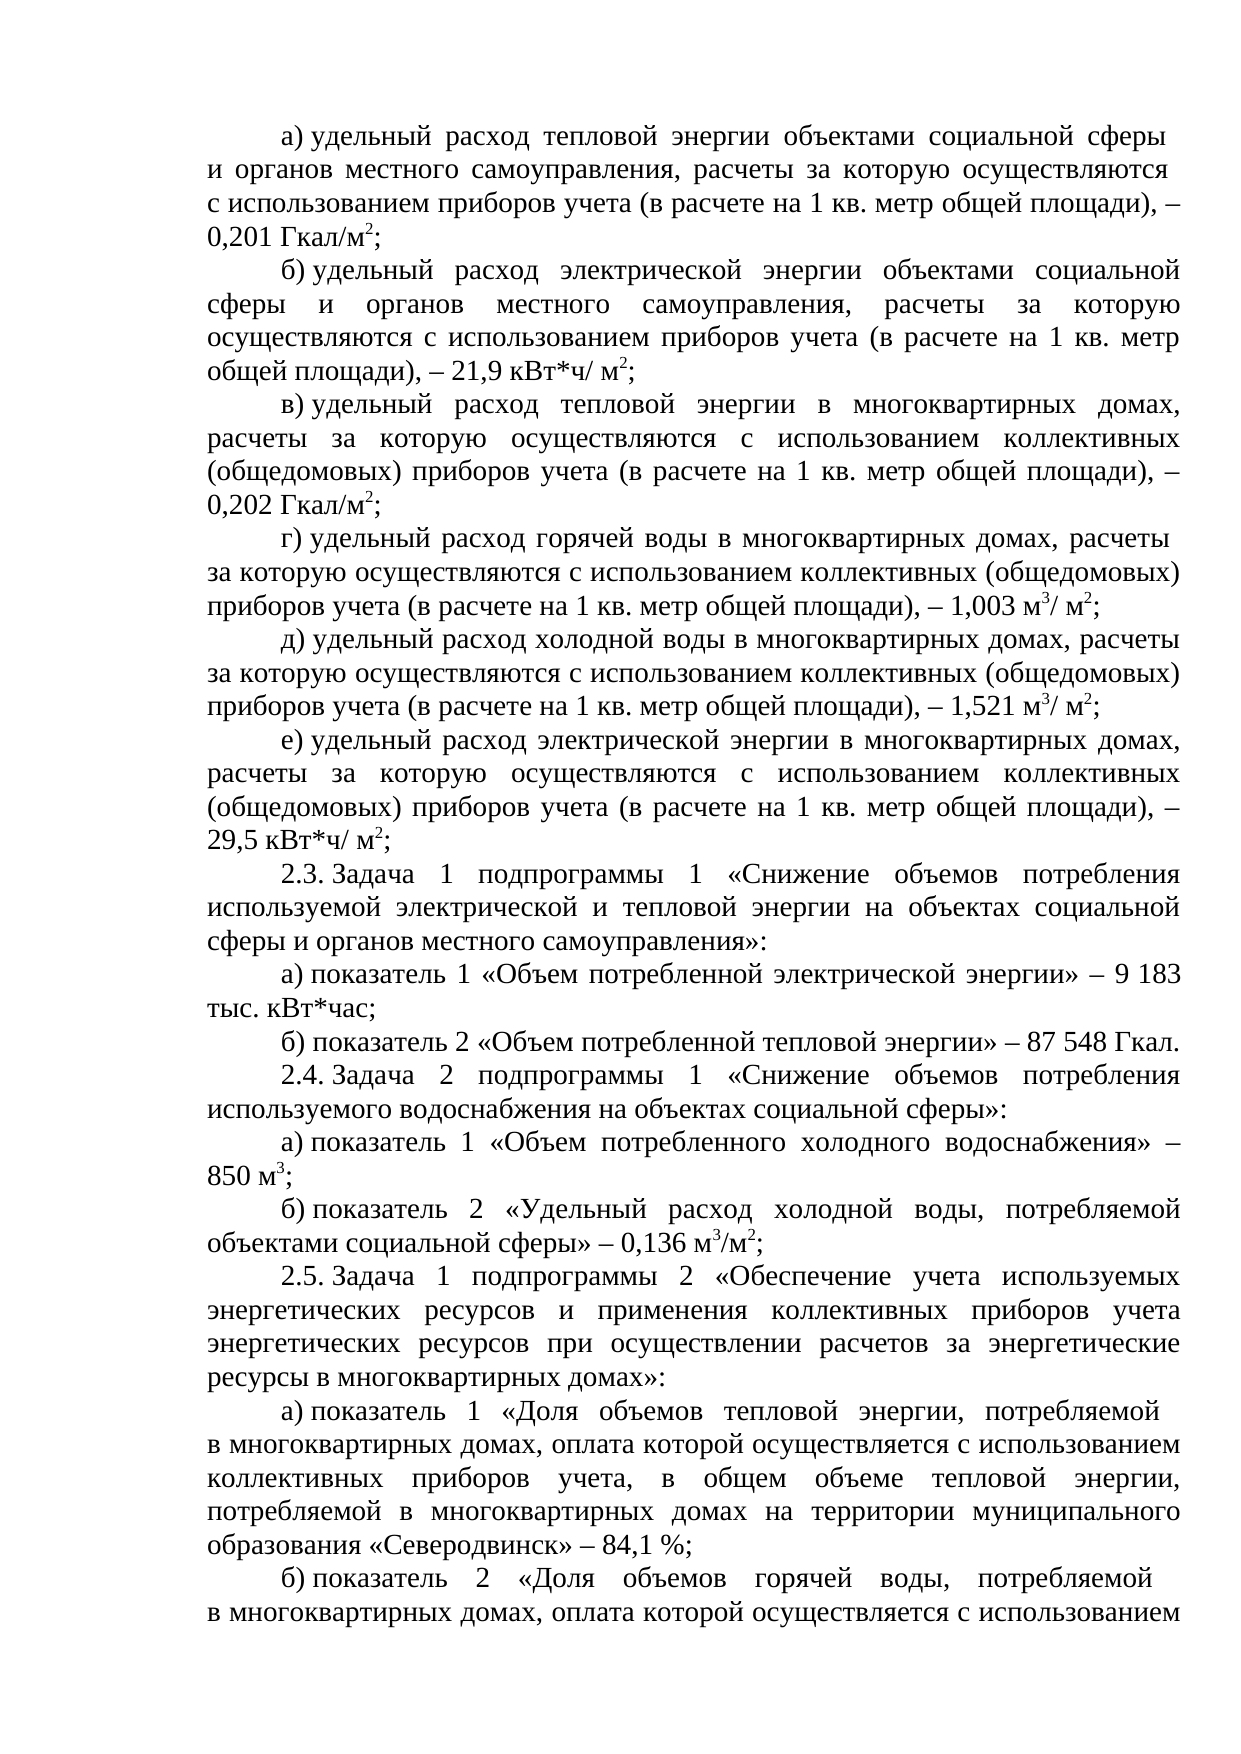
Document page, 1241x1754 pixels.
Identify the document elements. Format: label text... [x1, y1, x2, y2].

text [207, 1560, 1181, 1627]
text 2.4. Задача 2 подпрограммы 1 «Снижение объемов потребления используемого водоснабжения на объектах социальной сферы»: [207, 1057, 1181, 1124]
text г) удельный расход горячей воды в многоквартирных домах, расчеты за которую осуществляются с использованием коллективных (общедомовых) приборов учета (в расчете на 1 кв. метр общей площади), – 1,003 м3/ м2; [207, 521, 1181, 621]
text е) удельный расход электрической энергии в многоквартирных домах, расчеты за которую осуществляются с использованием коллективных (общедомовых) приборов учета (в расчете на 1 кв. метр общей площади), – 29,5 кВт*ч/ м2; [207, 722, 1181, 856]
text 2.5. Задача 1 подпрограммы 2 «Обеспечение учета используемых энергетических ресурсов и применения коллективных приборов учета энергетических ресурсов при осуществлении расчетов за энергетические ресурсы в многоквартирных домах»: [207, 1258, 1181, 1393]
text в) удельный расход тепловой энергии в многоквартирных домах, расчеты за которую осуществляются с использованием коллективных (общедомовых) приборов учета (в расчете на 1 кв. метр общей площади), – 0,202 Гкал/м2; [207, 386, 1181, 521]
text а) удельный расход тепловой энергии объектами социальной сферы и органов местного самоуправления, расчеты за которую осуществляются с использованием приборов учета (в расчете на 1 кв. метр общей площади), – 0,201 Гкал/м2; [207, 118, 1181, 252]
text б) показатель 2 «Удельный расход холодной воды, потребляемой объектами социальной сферы» ‒ 0,136 м3/м2; [207, 1191, 1181, 1258]
text а) показатель 1 «Доля объемов тепловой энергии, потребляемой в многоквартирных домах, оплата которой осуществляется с использованием коллективных приборов учета, в общем объеме тепловой энергии, потребляемой в многоквартирных домах на территории муниципального образования «Северодвинск» ‒ 84,1 %; [207, 1393, 1181, 1560]
text д) удельный расход холодной воды в многоквартирных домах, расчеты за которую осуществляются с использованием коллективных (общедомовых) приборов учета (в расчете на 1 кв. метр общей площади), – 1,521 м3/ м2; [207, 621, 1181, 722]
text б) удельный расход электрической энергии объектами социальной сферы и органов местного самоуправления, расчеты за которую осуществляются с использованием приборов учета (в расчете на 1 кв. метр общей площади), – 21,9 кВт*ч/ м2; [207, 252, 1181, 386]
text 2.3. Задача 1 подпрограммы 1 «Снижение объемов потребления используемой электрической и тепловой энергии на объектах социальной сферы и органов местного самоуправления»: [207, 856, 1181, 957]
text а) показатель 1 «Объем потребленной электрической энергии» – 9 183 тыс. кВт*час; [207, 957, 1181, 1024]
text б) показатель 2 «Объем потребленной тепловой энергии» – 87 548 Гкал. [207, 1024, 1181, 1057]
text а) показатель 1 «Объем потребленного холодного водоснабжения» – 850 м3; [207, 1124, 1181, 1191]
